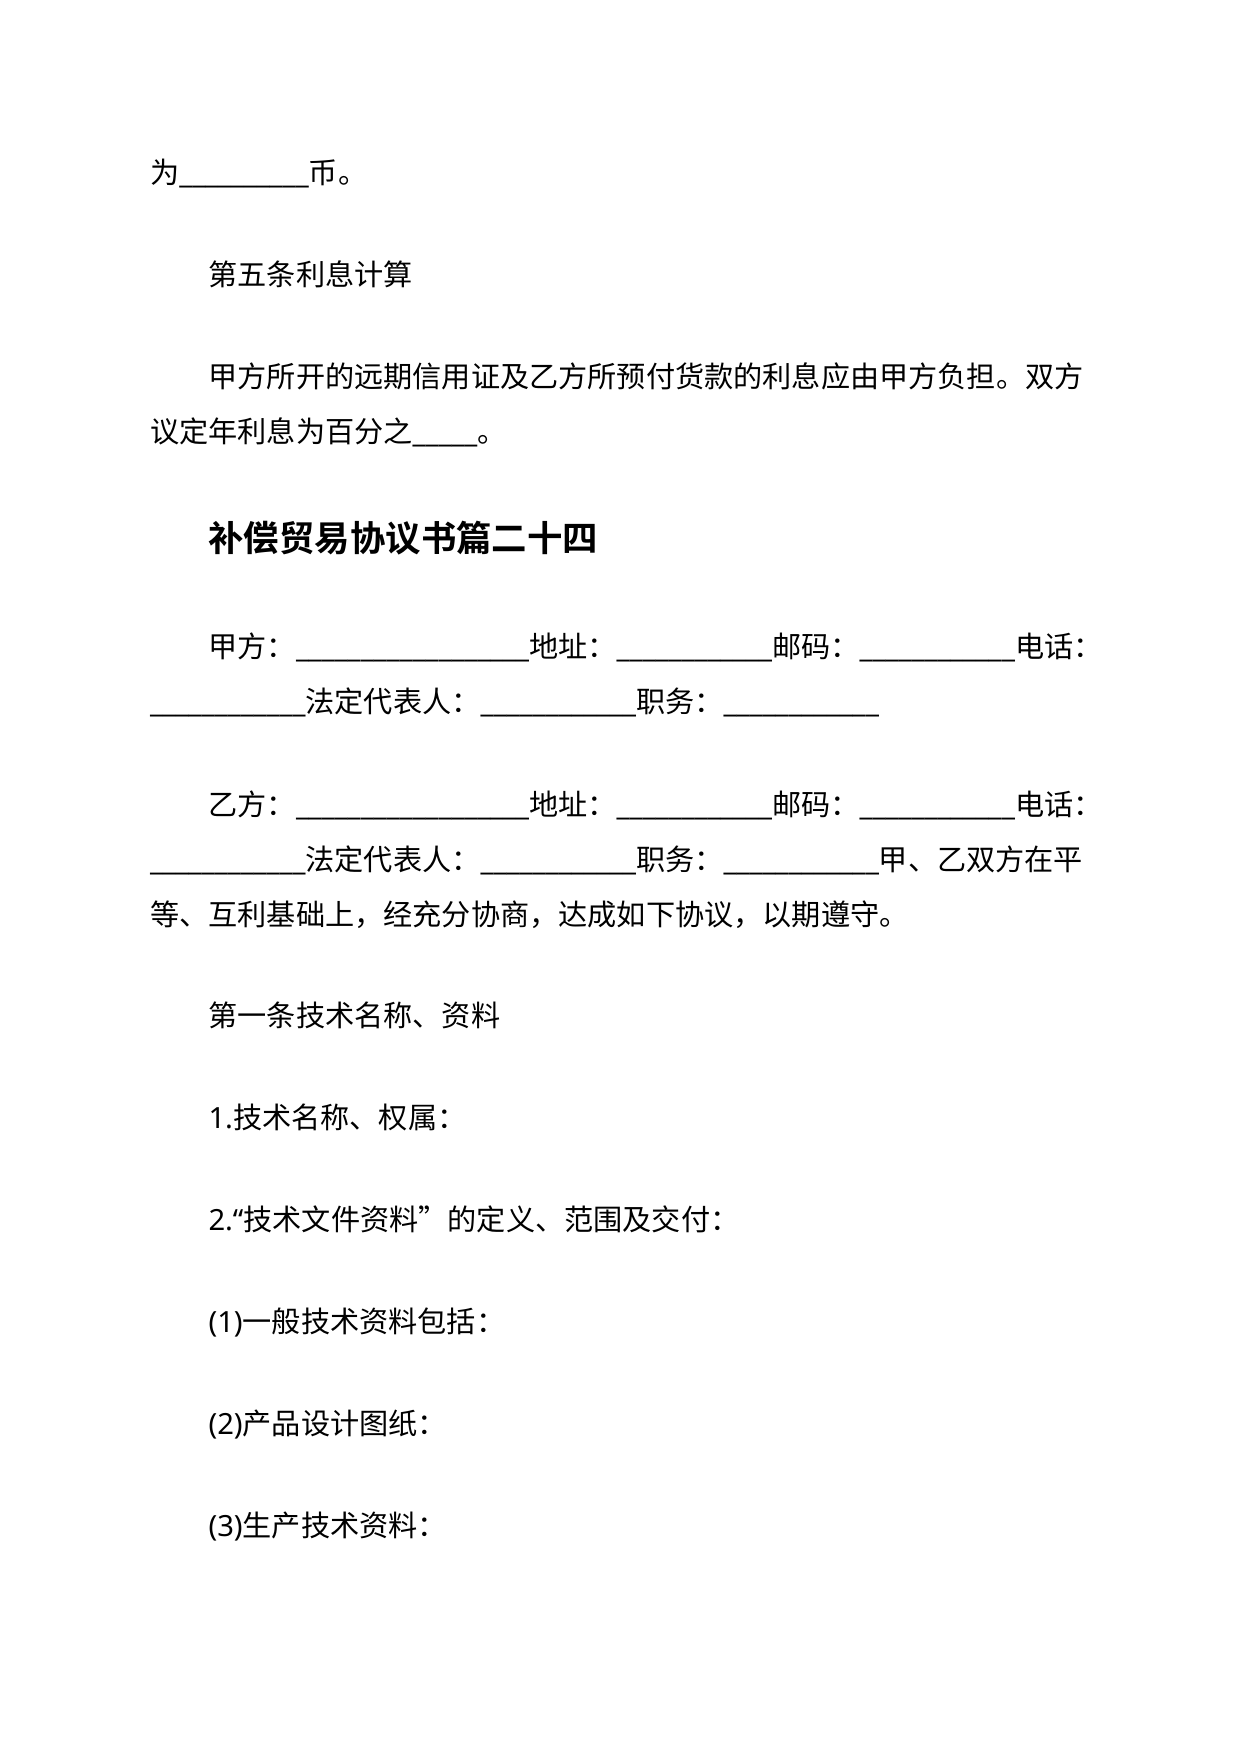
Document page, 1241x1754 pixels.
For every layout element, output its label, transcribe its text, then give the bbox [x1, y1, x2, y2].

text 第一条技术名称、资料 [150, 993, 1090, 1035]
text 补偿贸易协议书篇二十四 [150, 511, 1090, 562]
text 1.技术名称、权属： [150, 1094, 1090, 1137]
text 乙方：__________________地址：____________邮码：____________电话：____________法定代表人：____________职务：____________甲、乙双方在平等、互利基础上，经充分协商，达成如下协议，以期遵守。 [150, 781, 1090, 933]
text (2)产品设计图纸： [150, 1401, 1090, 1443]
text 第五条利息计算 [150, 252, 1090, 294]
text 甲方：__________________地址：____________邮码：____________电话：____________法定代表人：____________职务：____________ [150, 624, 1090, 721]
text (3)生产技术资料： [150, 1502, 1090, 1545]
text 甲方所开的远期信用证及乙方所预付货款的利息应由甲方负担。双方议定年利息为百分之_____。 [150, 354, 1090, 451]
text (1)一般技术资料包括： [150, 1298, 1090, 1341]
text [150, 150, 1090, 192]
text 2.“技术文件资料”的定义、范围及交付： [150, 1197, 1090, 1239]
